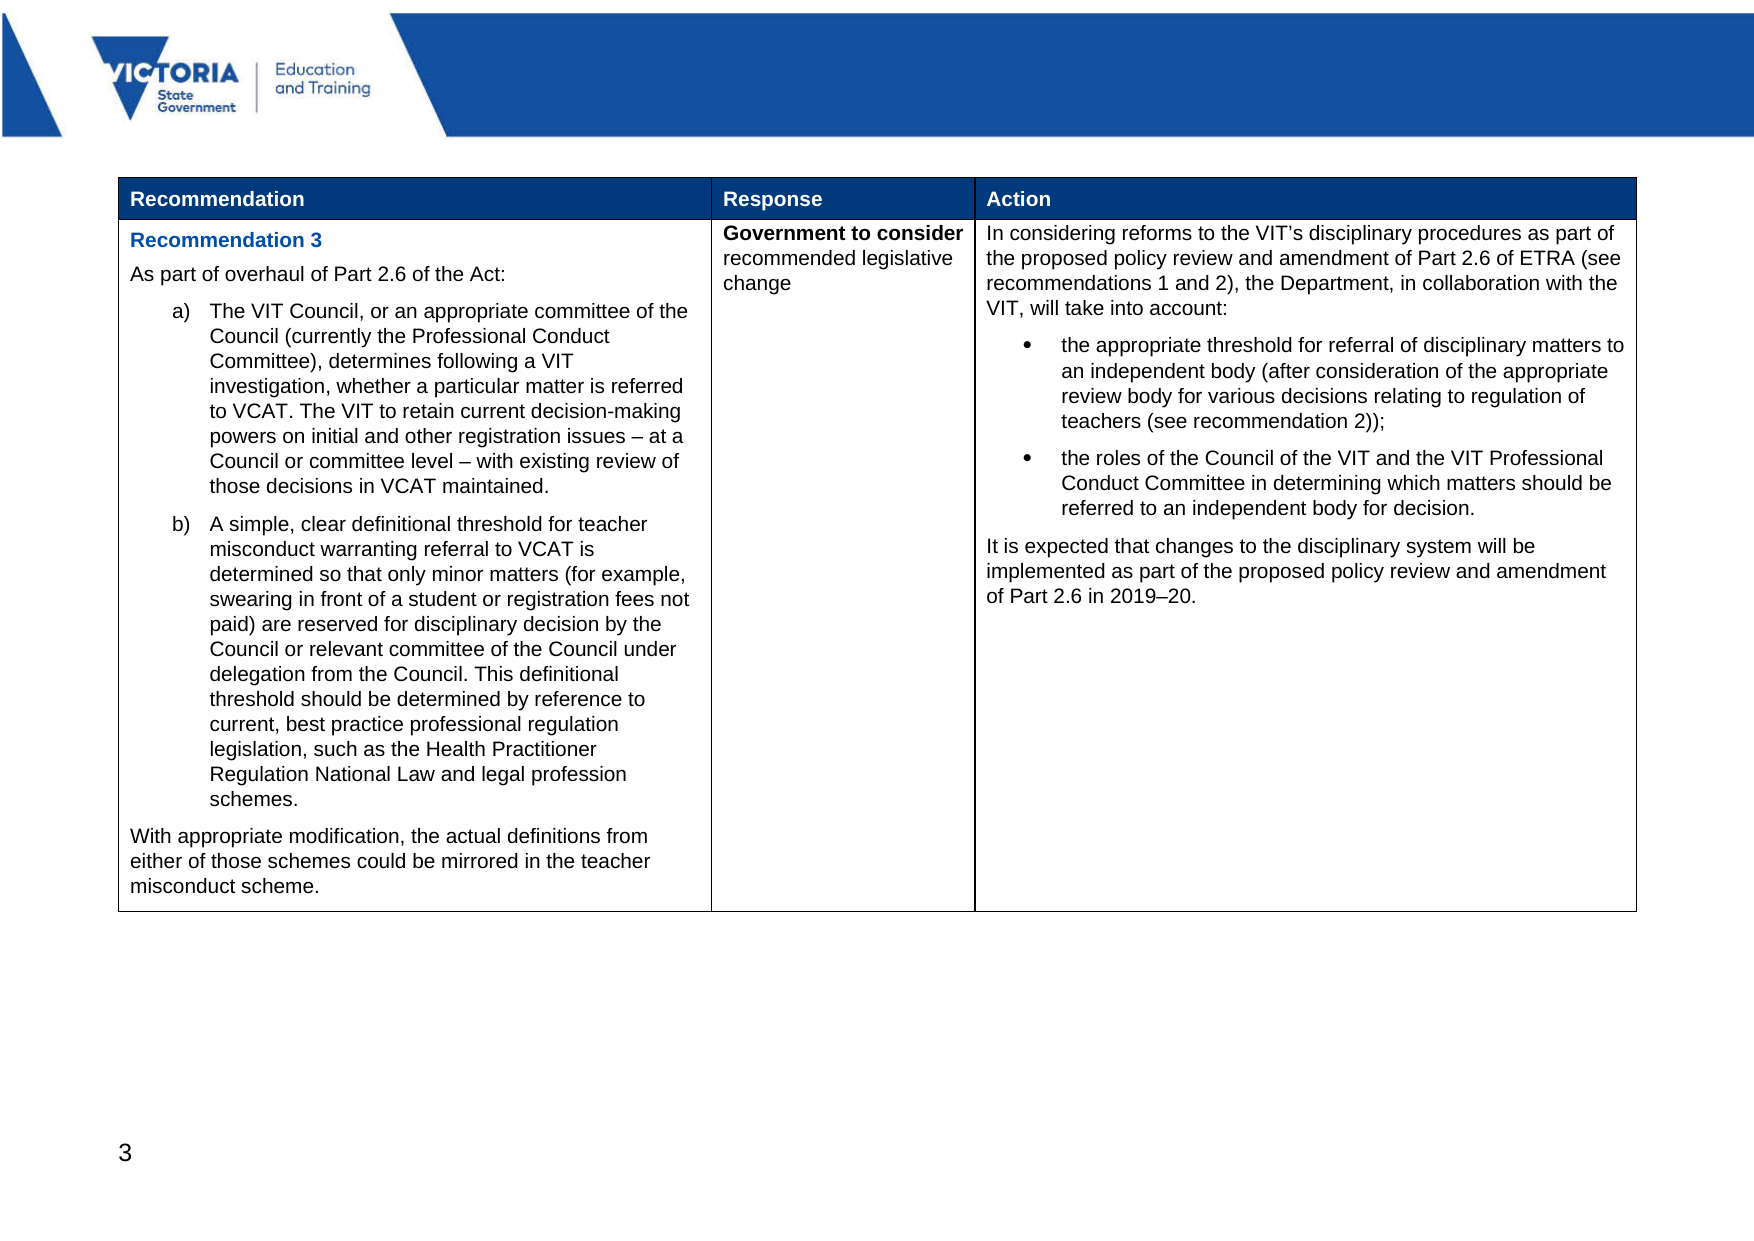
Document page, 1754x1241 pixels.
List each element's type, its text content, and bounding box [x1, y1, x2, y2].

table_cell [712, 220, 974, 911]
table_cell Recommendation 3 As part of overhaul of Part 2.6 of the Act: The VIT Council, or an appropriate committee of the Council (currently the Professional Conduct Committee), determines following a VIT investigation, whether a particular matter is referred to VCAT. The VIT to retain current decision-making powers on initial and other registration issues – at a Council or committee level – with existing review of those decisions in VCAT maintained. A simple, clear definitional threshold for teacher misconduct warranting referral to VCAT is determined so that only minor matters (for example, swearing in front of a student or registration fees not paid) are reserved for disciplinary decision by the Council or relevant committee of the Council under delegation from the Council. This definitional threshold should be determined by reference to current, best practice professional regulation legislation, such as the Health Practitioner Regulation National Law and legal profession schemes. With appropriate modification, the actual definitions from either of those schemes could be mirrored in the teacher misconduct scheme. [119, 220, 711, 911]
table_header Response [712, 178, 974, 219]
picture [2, 0, 1754, 1228]
table_header Recommendation [119, 178, 711, 219]
table_header Action [976, 178, 1636, 219]
table_cell In considering reforms to the VIT’s disciplinary procedures as part of the proposed policy review and amendment of Part 2.6 of ETRA (see recommendations 1 and 2), the Department, in collaboration with the VIT, will take into account: the appropriate threshold for referral of disciplinary matters to an independent body (after consideration of the appropriate review body for various decisions relating to regulation of teachers (see recommendation 2)); the roles of the Council of the VIT and the VIT Professional Conduct Committee in determining which matters should be referred to an independent body for decision. It is expected that changes to the disciplinary system will be implemented as part of the proposed policy review and amendment of Part 2.6 in 2019–20. [976, 220, 1636, 911]
